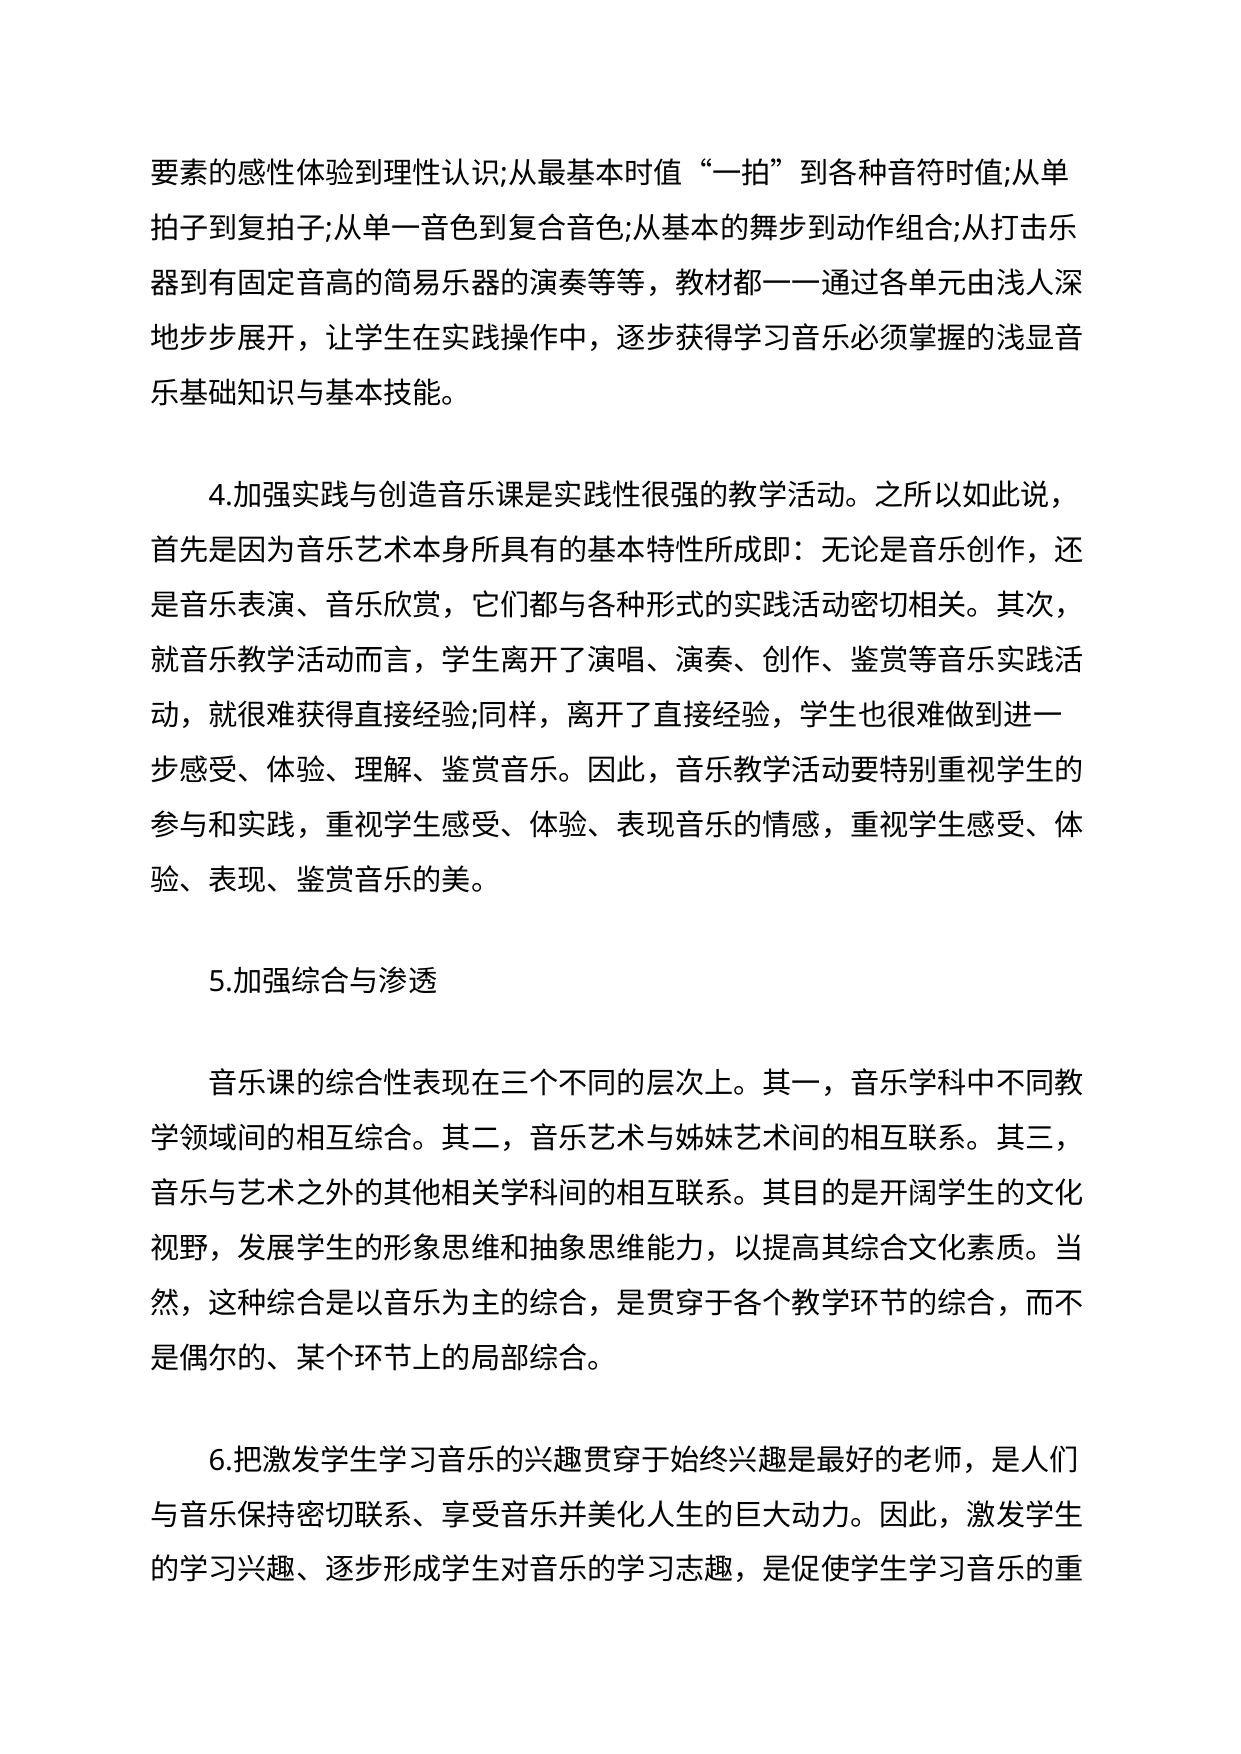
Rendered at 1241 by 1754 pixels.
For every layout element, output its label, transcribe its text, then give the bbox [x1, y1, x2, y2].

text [150, 150, 1090, 412]
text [150, 1436, 1090, 1588]
text 5.加强综合与渗透 [150, 958, 1090, 1000]
text 4.加强实践与创造音乐课是实践性很强的教学活动。之所以如此说，首先是因为音乐艺术本身所具有的基本特性所成即：无论是音乐创作，还是音乐表演、音乐欣赏，它们都与各种形式的实践活动密切相关。其次，就音乐教学活动而言，学生离开了演唱、演奏、创作、鉴赏等音乐实践活动，就很难获得直接经验;同样，离开了直接经验，学生也很难做到进一步感受、体验、理解、鉴赏音乐。因此，音乐教学活动要特别重视学生的参与和实践，重视学生感受、体验、表现音乐的情感，重视学生感受、体验、表现、鉴赏音乐的美。 [150, 472, 1090, 898]
text 音乐课的综合性表现在三个不同的层次上。其一，音乐学科中不同教学领域间的相互综合。其二，音乐艺术与姊妹艺术间的相互联系。其三，音乐与艺术之外的其他相关学科间的相互联系。其目的是开阔学生的文化视野，发展学生的形象思维和抽象思维能力，以提高其综合文化素质。当然，这种综合是以音乐为主的综合，是贯穿于各个教学环节的综合，而不是偶尔的、某个环节上的局部综合。 [150, 1060, 1090, 1377]
